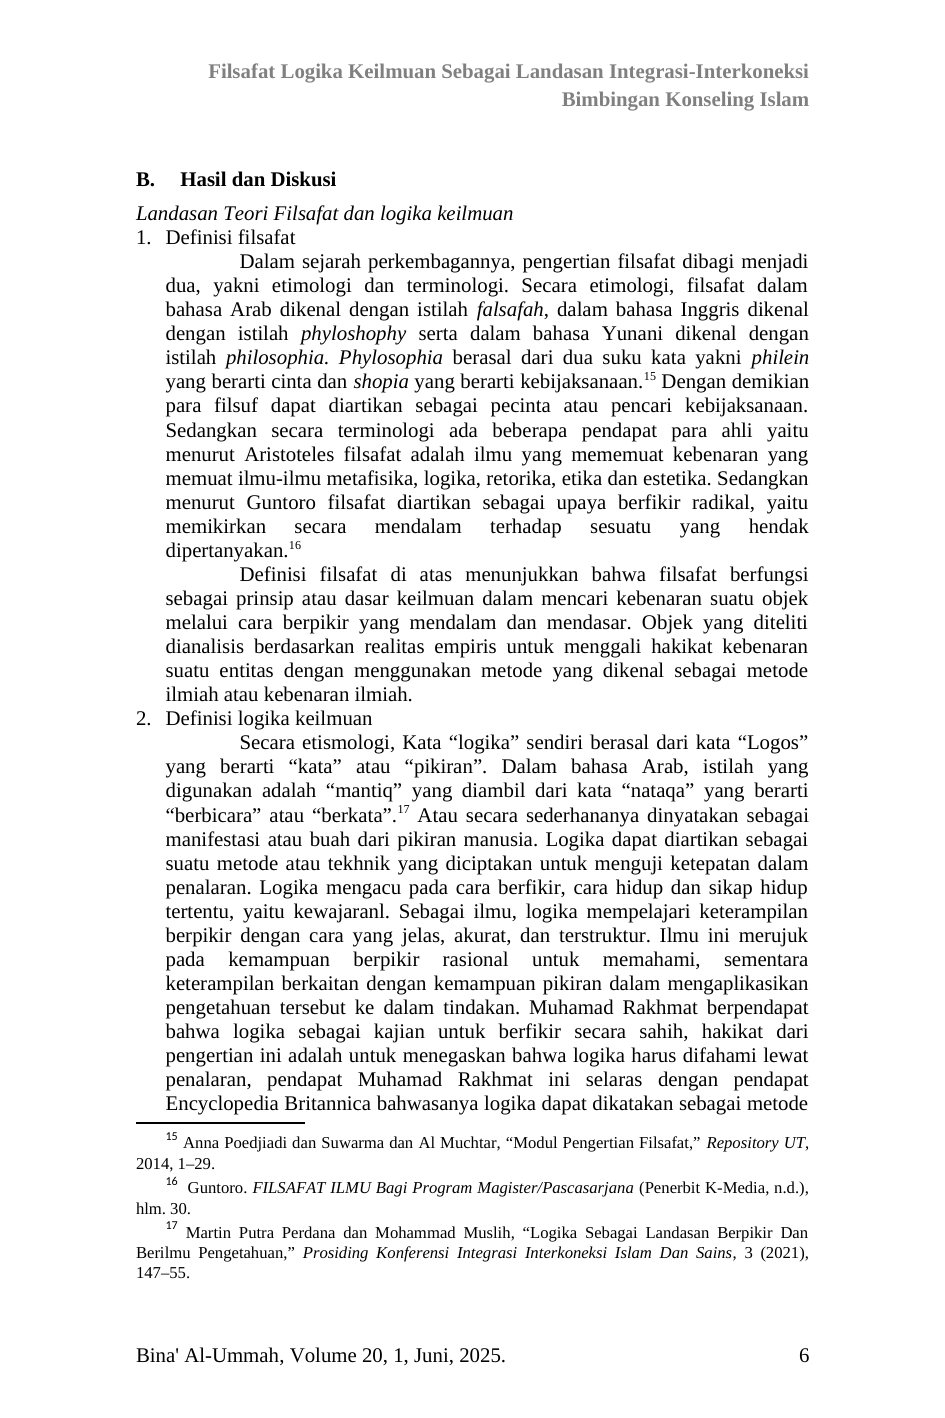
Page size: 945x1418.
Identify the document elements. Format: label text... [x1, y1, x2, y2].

list Definisi filsafat [136, 225, 809, 249]
list Definisi filsafat di atas menunjukkan bahwa filsafat berfungsi sebagai prinsip atau dasar keilmuan dalam mencari kebenaran suatu objek melalui cara berpikir yang mendalam dan mendasar. Objek yang diteliti dianalisis berdasarkan realitas empiris untuk menggali hakikat kebenaran suatu entitas dengan menggunakan metode yang dikenal sebagai metode ilmiah atau kebenaran ilmiah. [165, 562, 809, 706]
list Definisi logika keilmuan [136, 706, 809, 730]
list Dalam sejarah perkembagannya, pengertian filsafat dibagi menjadi dua, yakni etimologi dan terminologi. Secara etimologi, filsafat dalam bahasa Arab dikenal dengan istilah falsafah, dalam bahasa Inggris dikenal dengan istilah phyloshophy serta dalam bahasa Yunani dikenal dengan istilah philosophia. Phylosophia berasal dari dua suku kata yakni philein yang berarti cinta dan shopia yang berarti kebijaksanaan. Dengan demikian para filsuf dapat diartikan sebagai pecinta atau pencari kebijaksanaan. Sedangkan secara terminologi ada beberapa pendapat para ahli yaitu menurut Aristoteles filsafat adalah ilmu yang mememuat kebenaran yang memuat ilmu-ilmu metafisika, logika, retorika, etika dan estetika. Sedangkan menurut Guntoro filsafat diartikan sebagai upaya berfikir radikal, yaitu memikirkan secara mendalam terhadap sesuatu yang hendak dipertanyakan. [165, 249, 809, 562]
text Landasan Teori Filsafat dan logika keilmuan [136, 201, 809, 225]
list Hasil dan Diskusi [136, 167, 809, 191]
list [165, 730, 809, 1115]
